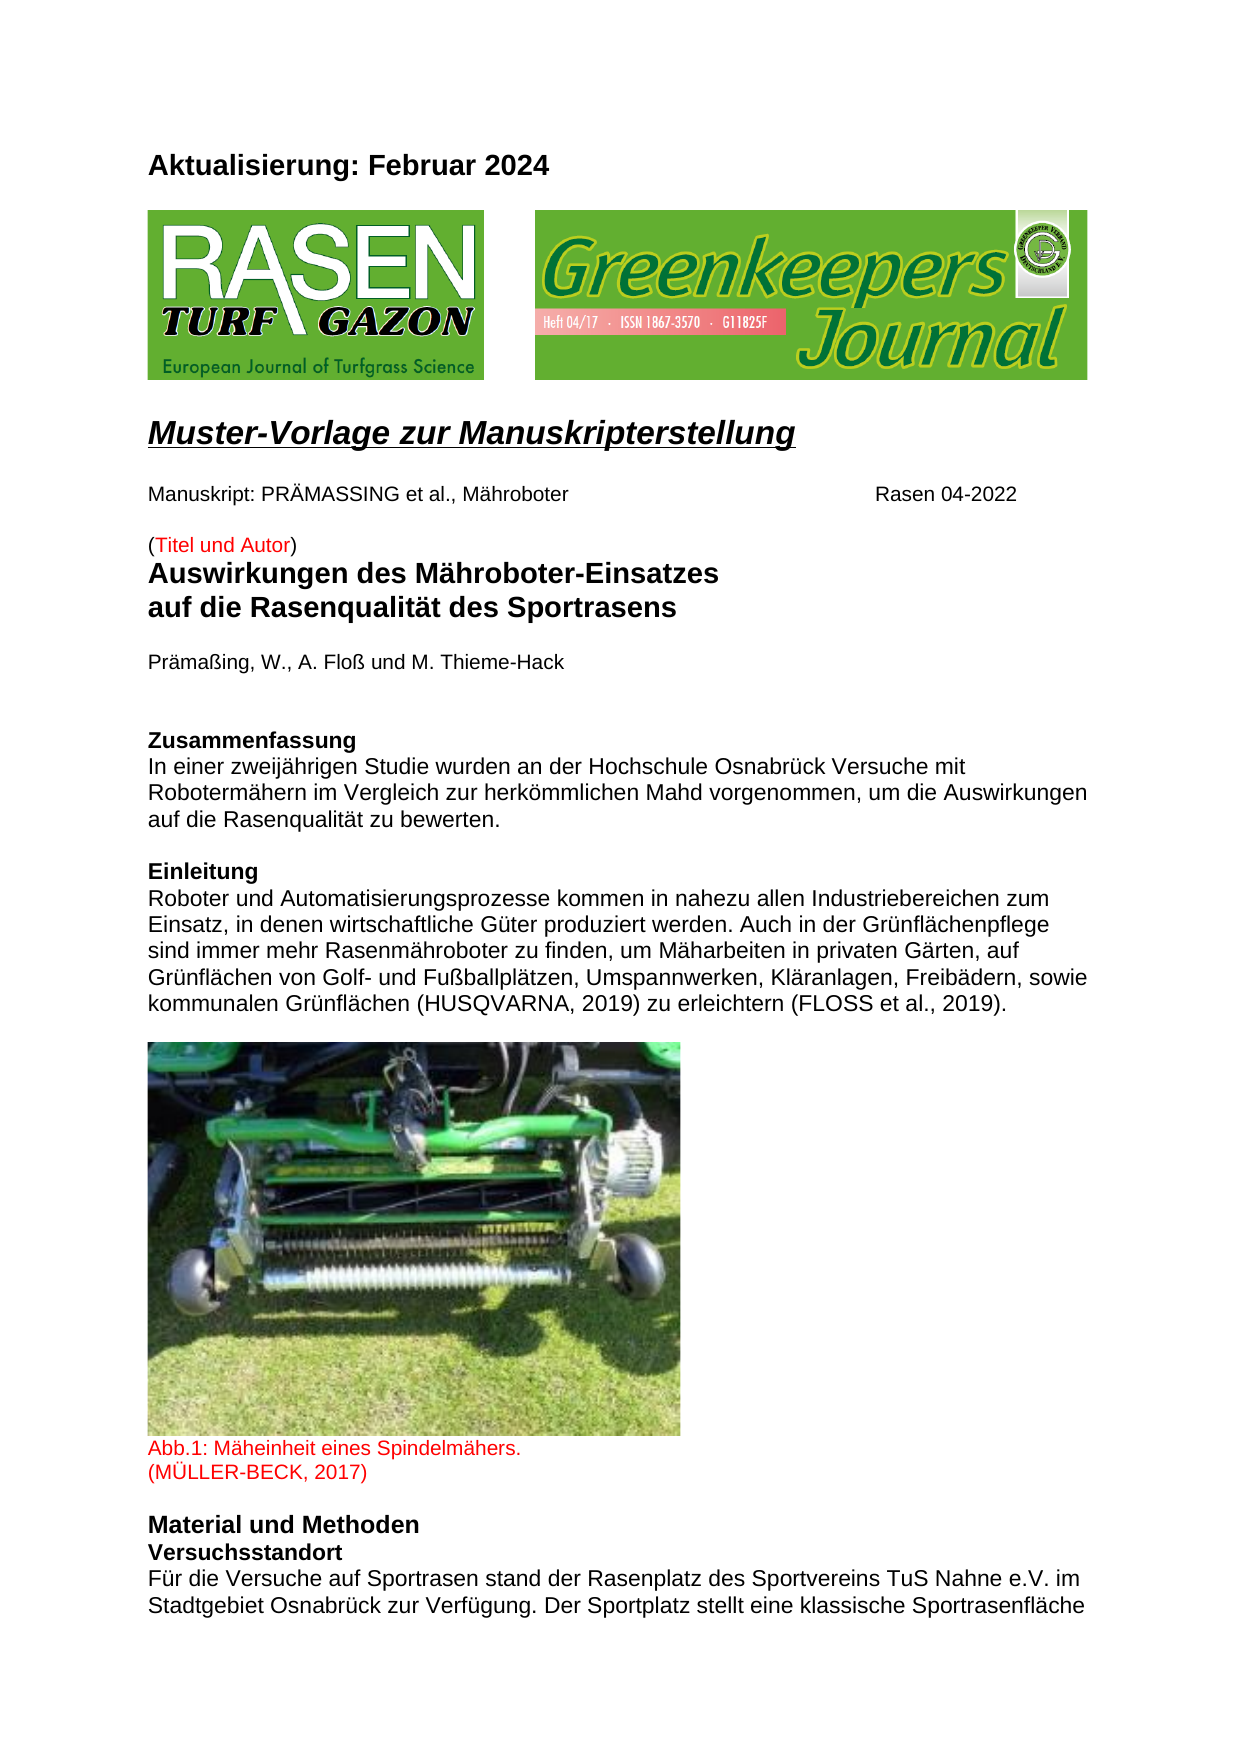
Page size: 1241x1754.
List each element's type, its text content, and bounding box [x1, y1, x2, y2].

subtitle Muster-Vorlage zur Manuskripterstellung [148, 413, 1092, 452]
text Einleitung [148, 858, 1092, 885]
text Auswirkungen des Mähroboter-Einsatzes [148, 556, 1092, 590]
picture [535, 210, 1088, 380]
text (Titel und Autor) [148, 532, 1092, 556]
text (MÜLLER-BECK, 2017) [148, 1460, 1092, 1484]
text Abb.1: Mäheinheit eines Spindelmähers. [148, 1436, 1092, 1460]
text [148, 1565, 1092, 1618]
text Prämaßing, W., A. Floß und M. Thieme-Hack [148, 650, 1092, 674]
subtitle Versuchsstandort [148, 1539, 1092, 1565]
text auf die Rasenqualität des Sportrasens [148, 590, 1092, 623]
text Zusammenfassung [148, 727, 1092, 753]
text In einer zweijährigen Studie wurden an der Hochschule Osnabrück Versuche mit Robotermähern im Vergleich zur herkömmlichen Mahd vorgenommen, um die Auswirkungen auf die Rasenqualität zu bewerten. [148, 753, 1092, 832]
text Aktualisierung: Februar 2024 [148, 148, 1092, 181]
subtitle Material und Methoden [148, 1510, 1092, 1539]
picture [147, 210, 484, 380]
subtitle Manuskript: PRÄMASSING et al., Mähroboter Rasen 04-2022 [148, 482, 1092, 506]
picture [147, 1042, 681, 1436]
text Roboter und Automatisierungsprozesse kommen in nahezu allen Industriebereichen zum Einsatz, in denen wirtschaftliche Güter produziert werden. Auch in der Grünflächenpflege sind immer mehr Rasenmähroboter zu finden, um Mäharbeiten in privaten Gärten, auf Grünflächen von Golf- und Fußballplätzen, Umspannwerken, Kläranlagen, Freibädern, sowie kommunalen Grünflächen (HUSQVARNA, 2019) zu erleichtern (FLOSS et al., 2019). [148, 885, 1092, 1016]
